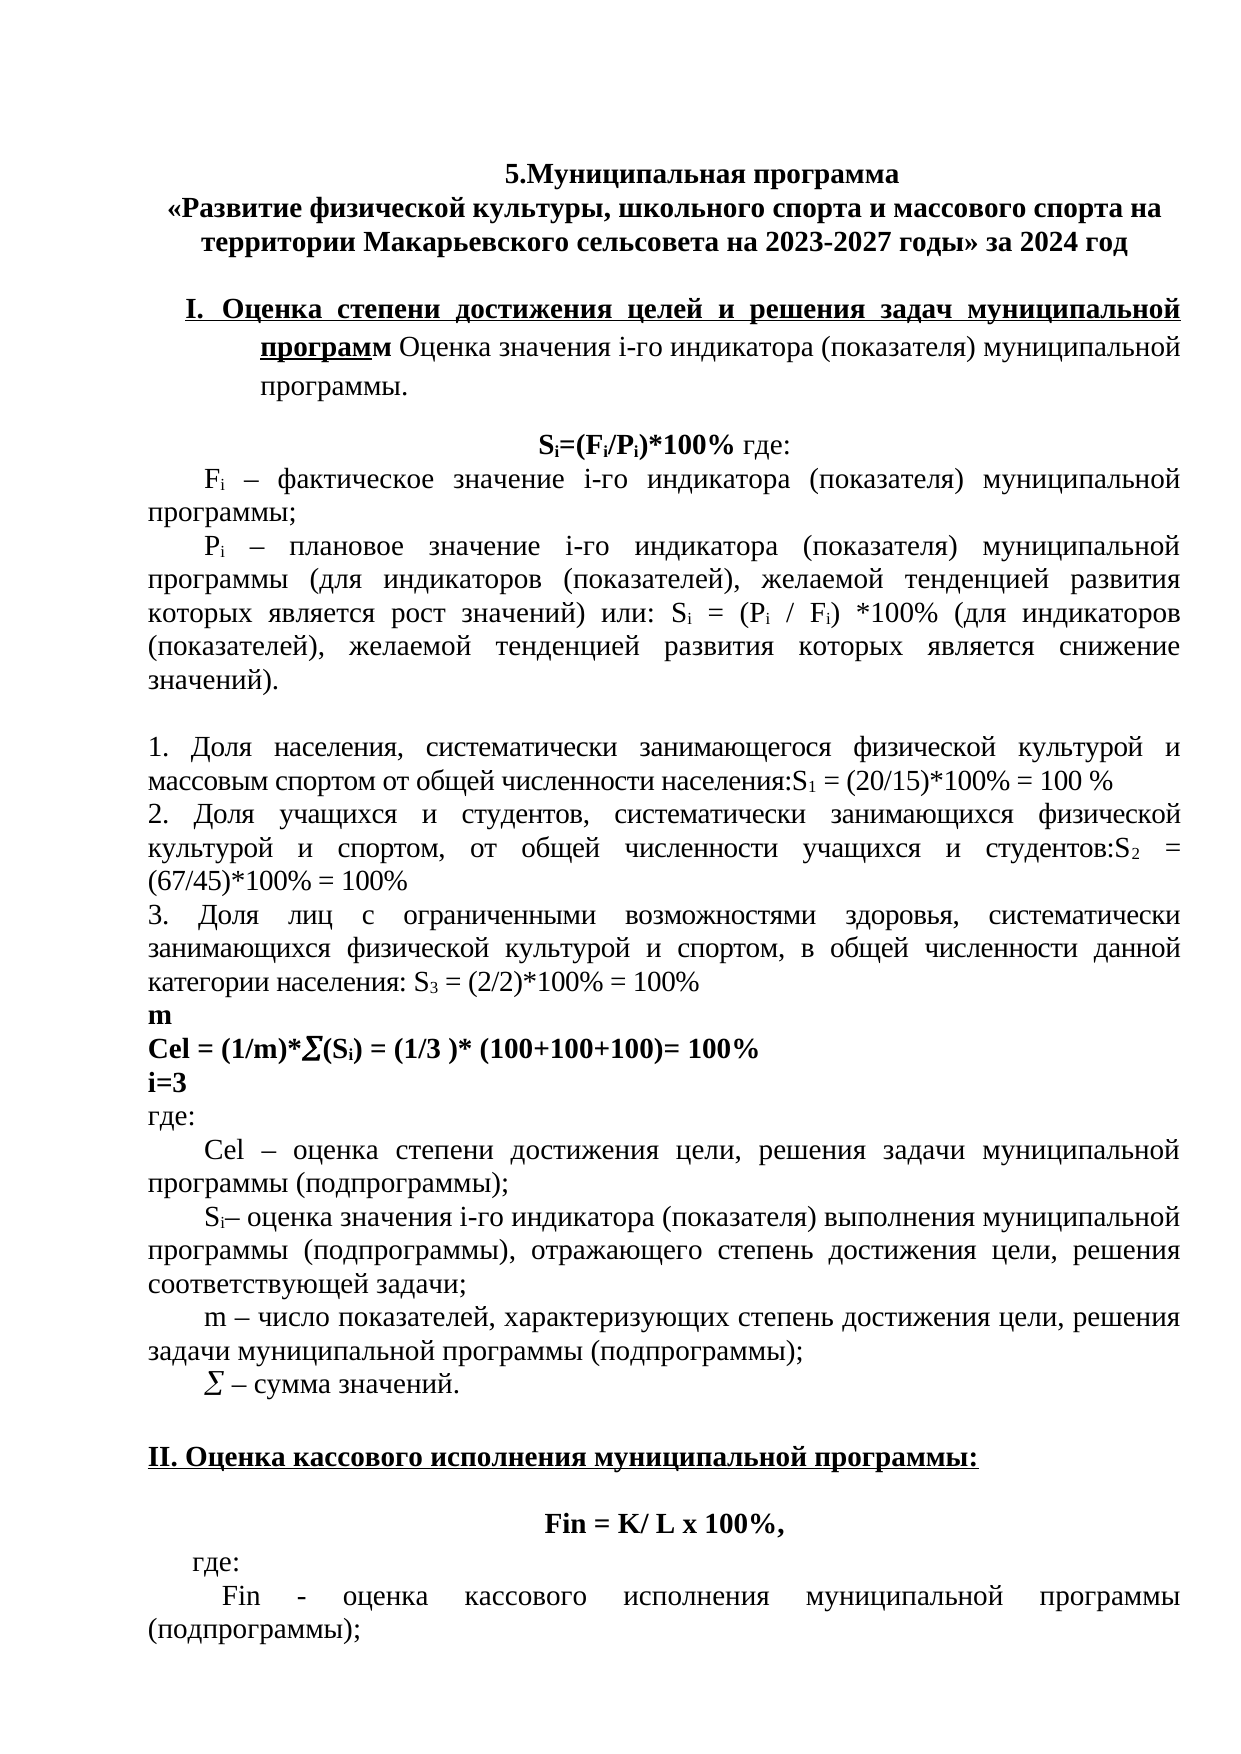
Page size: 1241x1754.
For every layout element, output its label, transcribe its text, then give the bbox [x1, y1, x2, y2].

text где: [148, 1098, 1181, 1132]
text 2. Доля учащихся и студентов, систематически занимающихся физической культурой и спортом, от общей численности учащихся и студентов:S2 = (67/45)*100% = 100% [148, 796, 1181, 897]
text 1. Доля населения, систематически занимающегося физической культурой и массовым спортом от общей численности населения:S1 = (20/15)*100% = 100 % [148, 729, 1181, 796]
text Cel – оценка степени достижения цели, решения задачи муниципальной программы (подпрограммы); [148, 1132, 1181, 1199]
text «Развитие физической культуры, школьного спорта и массового спорта на территории Макарьевского сельсовета на 2023-2027 годы» за 2024 год [148, 190, 1181, 257]
text II. Оценка кассового исполнения муниципальной программы: [148, 1439, 1181, 1472]
text Pi – плановое значение i-го индикатора (показателя) муниципальной программы (для индикаторов (показателей), желаемой тенденцией развития которых является рост значений) или: Si = (Pi / Fi) *100% (для индикаторов (показателей), желаемой тенденцией развития которых является снижение значений). [148, 528, 1181, 696]
text m – число показателей, характеризующих степень достижения цели, решения задачи муниципальной программы (подпрограммы); [148, 1299, 1181, 1367]
text Si=(Fi/Pi)*100% где: [148, 427, 1181, 461]
list Оценка степени достижения целей и решения задач муниципальной программ Оценка значения i-го индикатора (показателя) муниципальной программы. [185, 321, 1181, 401]
text Cel = (1/m)*(Si) = (1/3 )* (100+100+100)= 100% [148, 1031, 1181, 1065]
text где: [192, 1544, 1181, 1578]
text 3. Доля лиц с ограниченными возможностями здоровья, систематически занимающихся физической культурой и спортом, в общей численности данной категории населения: S3 = (2/2)*100% = 100% [148, 897, 1181, 997]
text Si– оценка значения i-го индикатора (показателя) выполнения муниципальной программы (подпрограммы), отражающего степень достижения цели, решения соответствующей задачи; [148, 1199, 1181, 1299]
text i=3 [148, 1065, 1181, 1098]
text Fi – фактическое значение i-го индикатора (показателя) муниципальной программы; [148, 461, 1181, 528]
text Fin - оценка кассового исполнения муниципальной программы (подпрограммы); [148, 1578, 1181, 1645]
text – сумма значений. [148, 1367, 1181, 1400]
subtitle 5.Муниципальная программа [223, 157, 1181, 190]
list Оценка степени достижения целей и решения задач муниципальной программ Оценка значения i-го индикатора (показателя) муниципальной программы. [185, 291, 1181, 320]
text m [148, 997, 1181, 1031]
text Fin = K/ L x 100%, [148, 1506, 1181, 1539]
